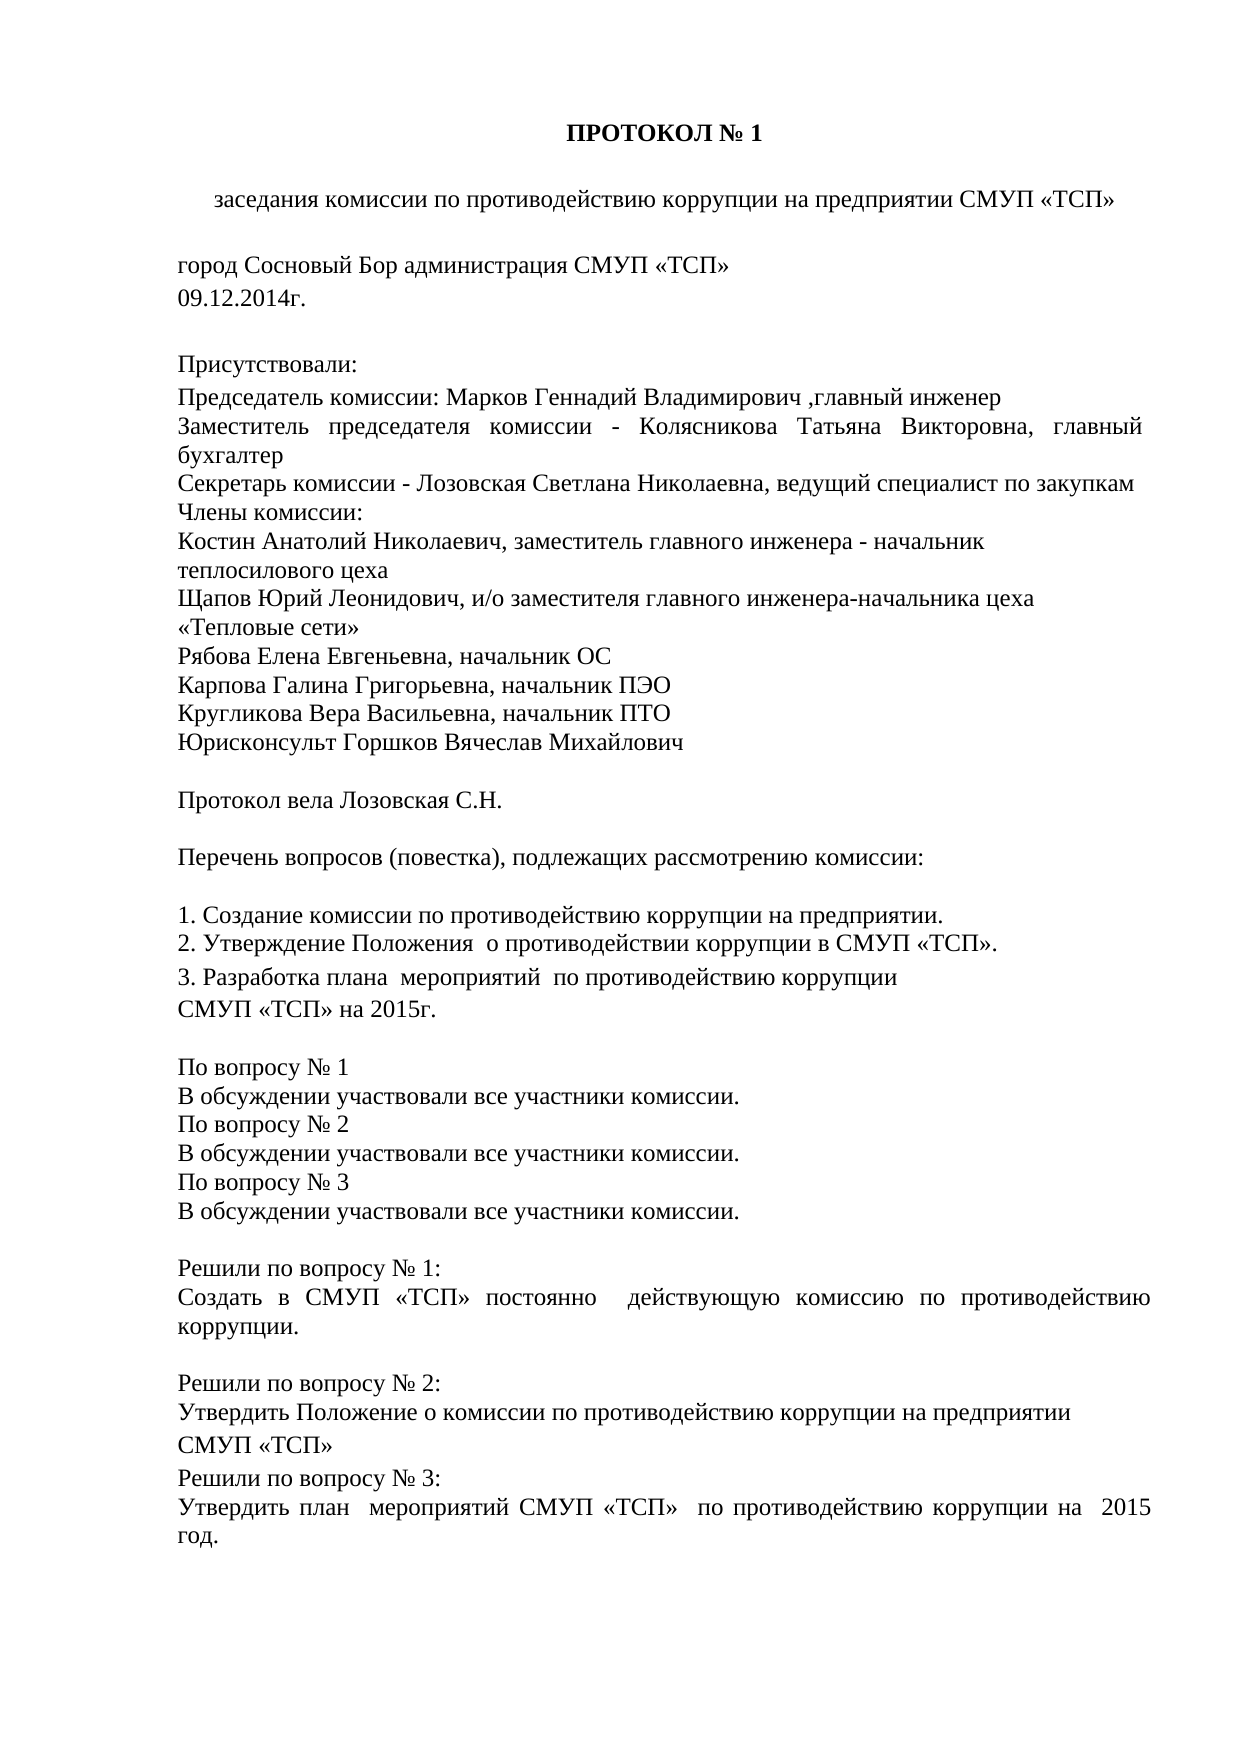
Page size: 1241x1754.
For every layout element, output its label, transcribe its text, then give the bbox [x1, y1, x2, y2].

text Карпова Галина Григорьевна, начальник ПЭО [177, 670, 1143, 698]
text В обсуждении участвовали все участники комиссии. [177, 1196, 1152, 1224]
text Заместитель председателя комиссии - Колясникова Татьяна Викторовна, главный бухгалтер [177, 411, 1143, 468]
text В обсуждении участвовали все участники комиссии. [177, 1081, 1152, 1109]
text Члены комиссии: [177, 497, 1143, 526]
text Секретарь комиссии - Лозовская Светлана Николаевна, ведущий специалист по закупкам [177, 468, 1143, 497]
text 2. Утверждение Положения о противодействии коррупции в СМУП «ТСП». [177, 928, 1152, 957]
text По вопросу № 1 [177, 1052, 1152, 1081]
text Решили по вопросу № 3: [177, 1463, 1152, 1492]
text 1. Создание комиссии по противодействию коррупции на предприятии. [177, 900, 1152, 928]
text Утвердить Положение о комиссии по противодействию коррупции на предприятии СМУП «ТСП» [177, 1397, 1152, 1459]
text Рябова Елена Евгеньевна, начальник ОС [177, 641, 1143, 670]
text Присутствовали: [177, 349, 1152, 378]
text Создать в СМУП «ТСП» постоянно действующую комиссию по противодействию коррупции. [177, 1282, 1152, 1339]
text По вопросу № 2 [177, 1109, 1152, 1138]
text город Сосновый Бор администрация СМУП «ТСП» [177, 250, 1152, 279]
text Утвердить план мероприятий СМУП «ТСП» по противодействию коррупции на 2015 год. [177, 1492, 1152, 1549]
text В обсуждении участвовали все участники комиссии. [177, 1138, 1152, 1167]
text 3. Разработка плана мероприятий по противодействию коррупции [177, 962, 1152, 990]
text По вопросу № 3 [177, 1167, 1152, 1196]
text заседания комиссии по противодействию коррупции на предприятии СМУП «ТСП» [177, 184, 1152, 213]
text Перечень вопросов (повестка), подлежащих рассмотрению комиссии: [177, 842, 1152, 871]
text Протокол вела Лозовская С.Н. [177, 785, 1143, 813]
text Кругликова Вера Васильевна, начальник ПТО [177, 698, 1143, 727]
text Решили по вопросу № 2: [177, 1368, 1152, 1397]
text Щапов Юрий Леонидович, и/о заместителя главного инженера-начальника цеха «Тепловые сети» [177, 583, 1143, 641]
text Юрисконсульт Горшков Вячеслав Михайлович [177, 727, 1143, 756]
text ПРОТОКОЛ № 1 [177, 118, 1152, 147]
text Костин Анатолий Николаевич, заместитель главного инженера - начальник теплосилового цеха [177, 526, 1143, 583]
text Решили по вопросу № 1: [177, 1253, 1152, 1282]
text 09.12.2014г. [177, 283, 1152, 312]
text СМУП «ТСП» на 2015г. [177, 994, 1152, 1023]
text Председатель комиссии: Марков Геннадий Владимирович ,главный инженер [177, 382, 1143, 411]
